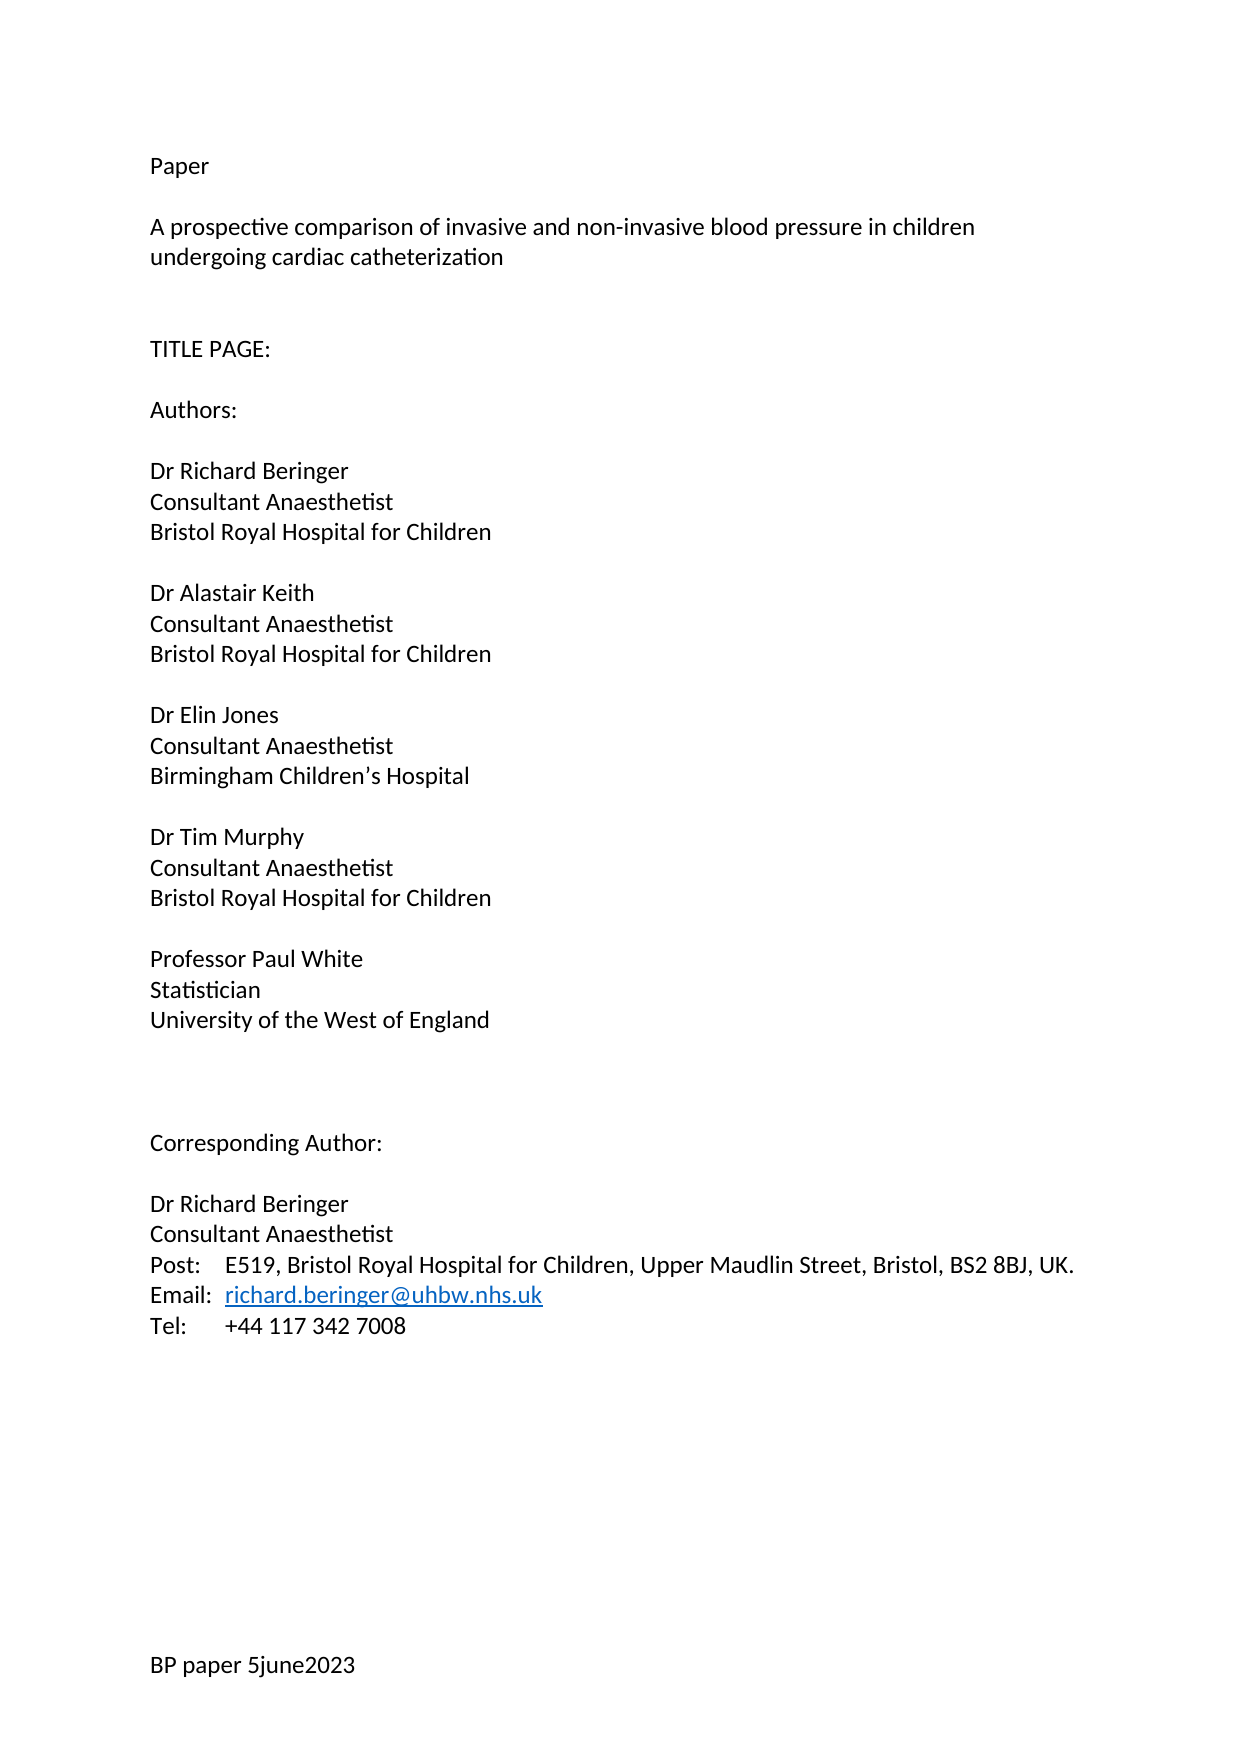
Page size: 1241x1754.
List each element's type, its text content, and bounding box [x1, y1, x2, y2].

text Consultant Anaesthetist [150, 852, 1090, 882]
text TITLE PAGE: [150, 333, 1090, 364]
text Dr Richard Beringer [150, 455, 1090, 486]
text Paper [150, 150, 1090, 181]
text Bristol Royal Hospital for Children [150, 638, 1090, 669]
text Birmingham Children’s Hospital [150, 760, 1090, 791]
text University of the West of England [150, 1004, 1090, 1035]
text Professor Paul White [150, 943, 1090, 974]
text Bristol Royal Hospital for Children [150, 516, 1090, 547]
text Tel: +44 117 342 7008 [150, 1310, 1090, 1340]
text Statistician [150, 974, 1090, 1004]
text Dr Elin Jones [150, 699, 1090, 730]
text Dr Richard Beringer [150, 1188, 1090, 1218]
text Consultant Anaesthetist [150, 608, 1090, 638]
text Authors: [150, 394, 1090, 425]
text Email: richard.beringer@uhbw.nhs.uk [150, 1279, 1090, 1310]
text Consultant Anaesthetist [150, 730, 1090, 760]
text Dr Alastair Keith [150, 577, 1090, 608]
text A prospective comparison of invasive and non-invasive blood pressure in children undergoing cardiac catheterization [150, 211, 1090, 272]
text Corresponding Author: [150, 1127, 1090, 1157]
text Bristol Royal Hospital for Children [150, 882, 1090, 913]
text Dr Tim Murphy [150, 821, 1090, 852]
text Post: E519, Bristol Royal Hospital for Children, Upper Maudlin Street, Bristol, BS2 8BJ, UK. [150, 1249, 1090, 1279]
text Consultant Anaesthetist [150, 1218, 1090, 1249]
text Consultant Anaesthetist [150, 486, 1090, 516]
